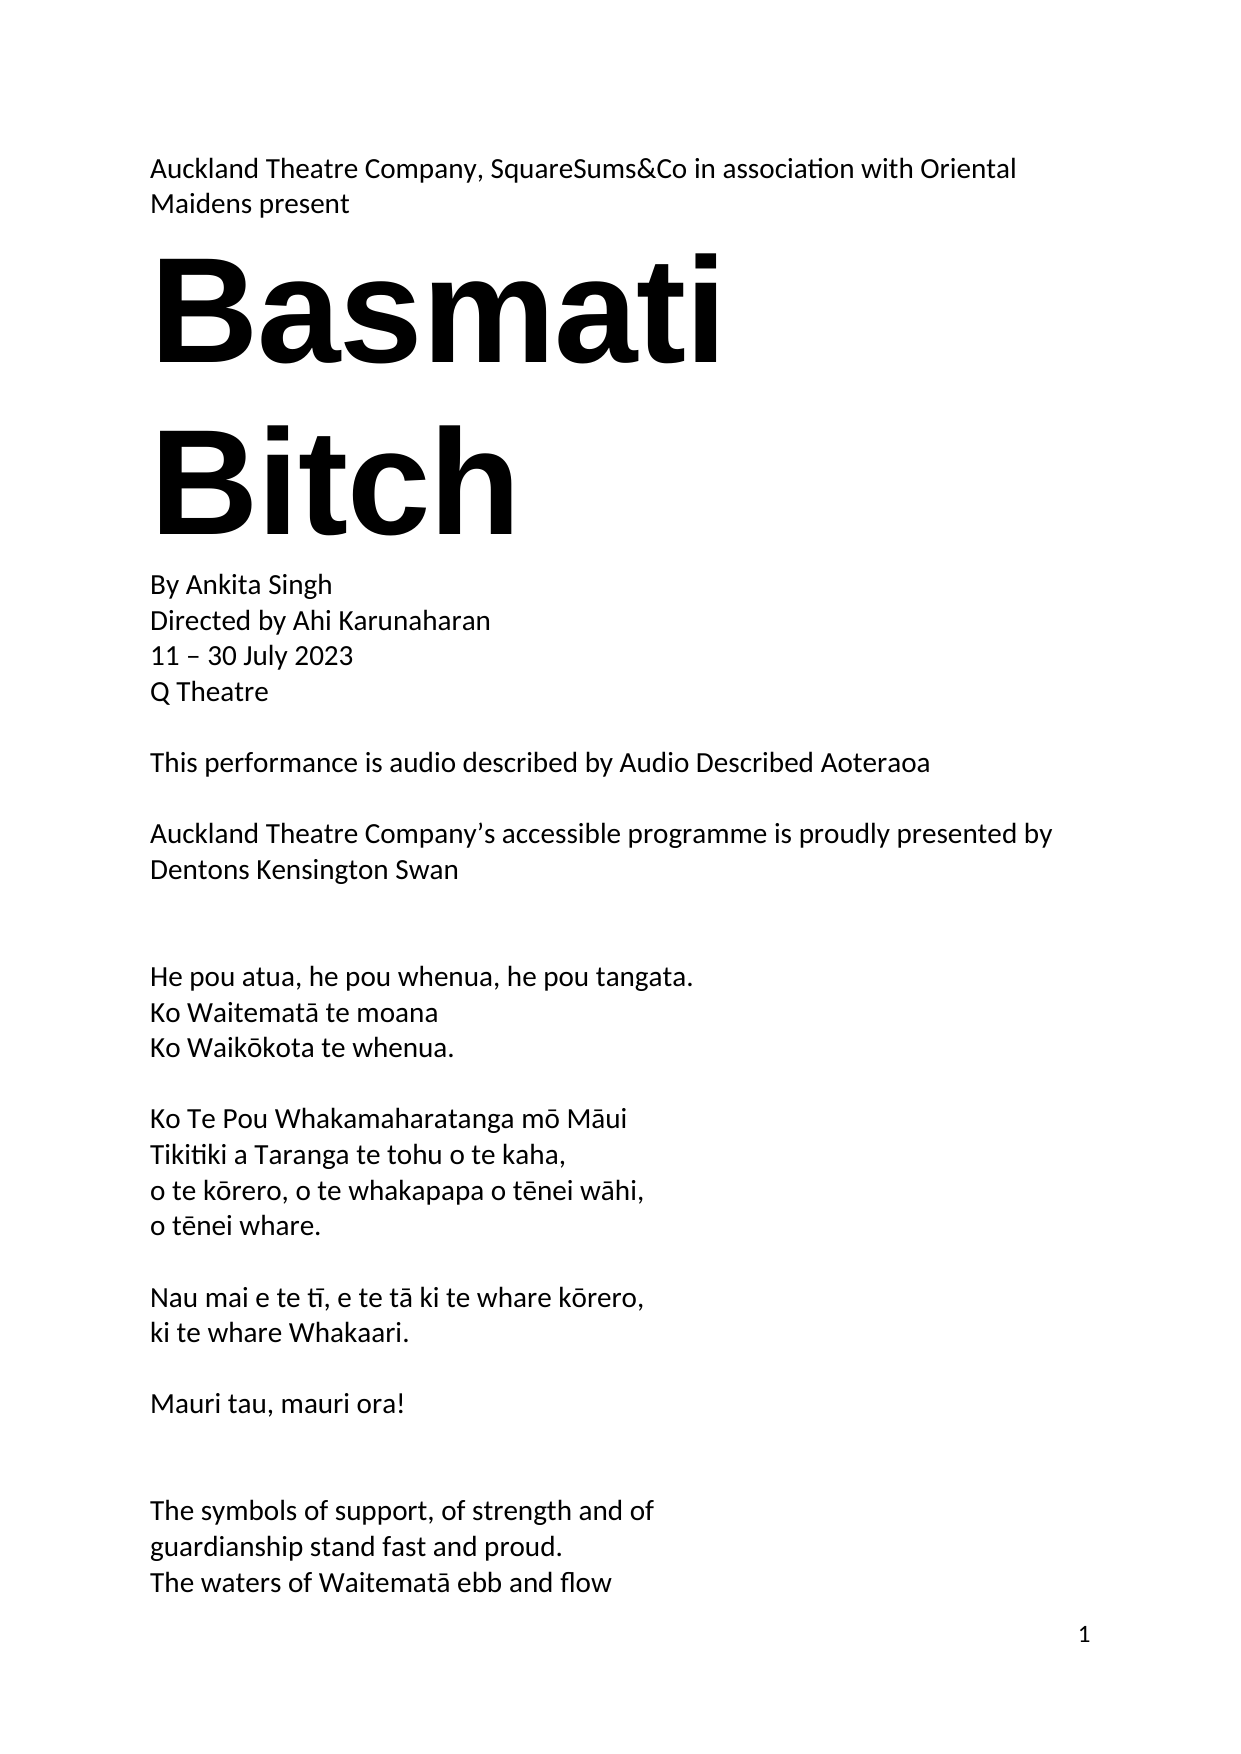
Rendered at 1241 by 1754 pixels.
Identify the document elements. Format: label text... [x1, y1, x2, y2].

text o te kōrero, o te whakapapa o tēnei wāhi, [150, 1172, 1090, 1207]
text o tēnei whare. [150, 1207, 1090, 1243]
text This performance is audio described by Audio Described Aoteraoa [150, 744, 1090, 780]
text Mauri tau, mauri ora! [150, 1386, 1090, 1421]
text Auckland Theatre Company’s accessible programme is proudly presented by Dentons Kensington Swan [150, 816, 1090, 887]
text Ko Waitematā te moana [150, 994, 1090, 1029]
text Directed by Ahi Karunaharan [150, 602, 1090, 637]
text guardianship stand fast and proud. [150, 1528, 1090, 1564]
text Ko Waikōkota te whenua. [150, 1029, 1090, 1065]
text Auckland Theatre Company, SquareSums&Co in association with Oriental Maidens present [150, 150, 1090, 221]
text The symbols of support, of strength and of [150, 1492, 1090, 1528]
text Tikitiki a Taranga te tohu o te kaha, [150, 1136, 1090, 1172]
text ki te whare Whakaari. [150, 1314, 1090, 1350]
title Basmati Bitch [150, 221, 1090, 566]
text Ko Te Pou Whakamaharatanga mō Māui [150, 1101, 1090, 1136]
text Nau mai e te tī, e te tā ki te whare kōrero, [150, 1279, 1090, 1314]
text 11 – 30 July 2023 [150, 637, 1090, 673]
text The waters of Waitematā ebb and flow [150, 1564, 1090, 1599]
text By Ankita Singh [150, 566, 1090, 602]
text He pou atua, he pou whenua, he pou tangata. [150, 958, 1090, 994]
text Q Theatre [150, 673, 1090, 709]
